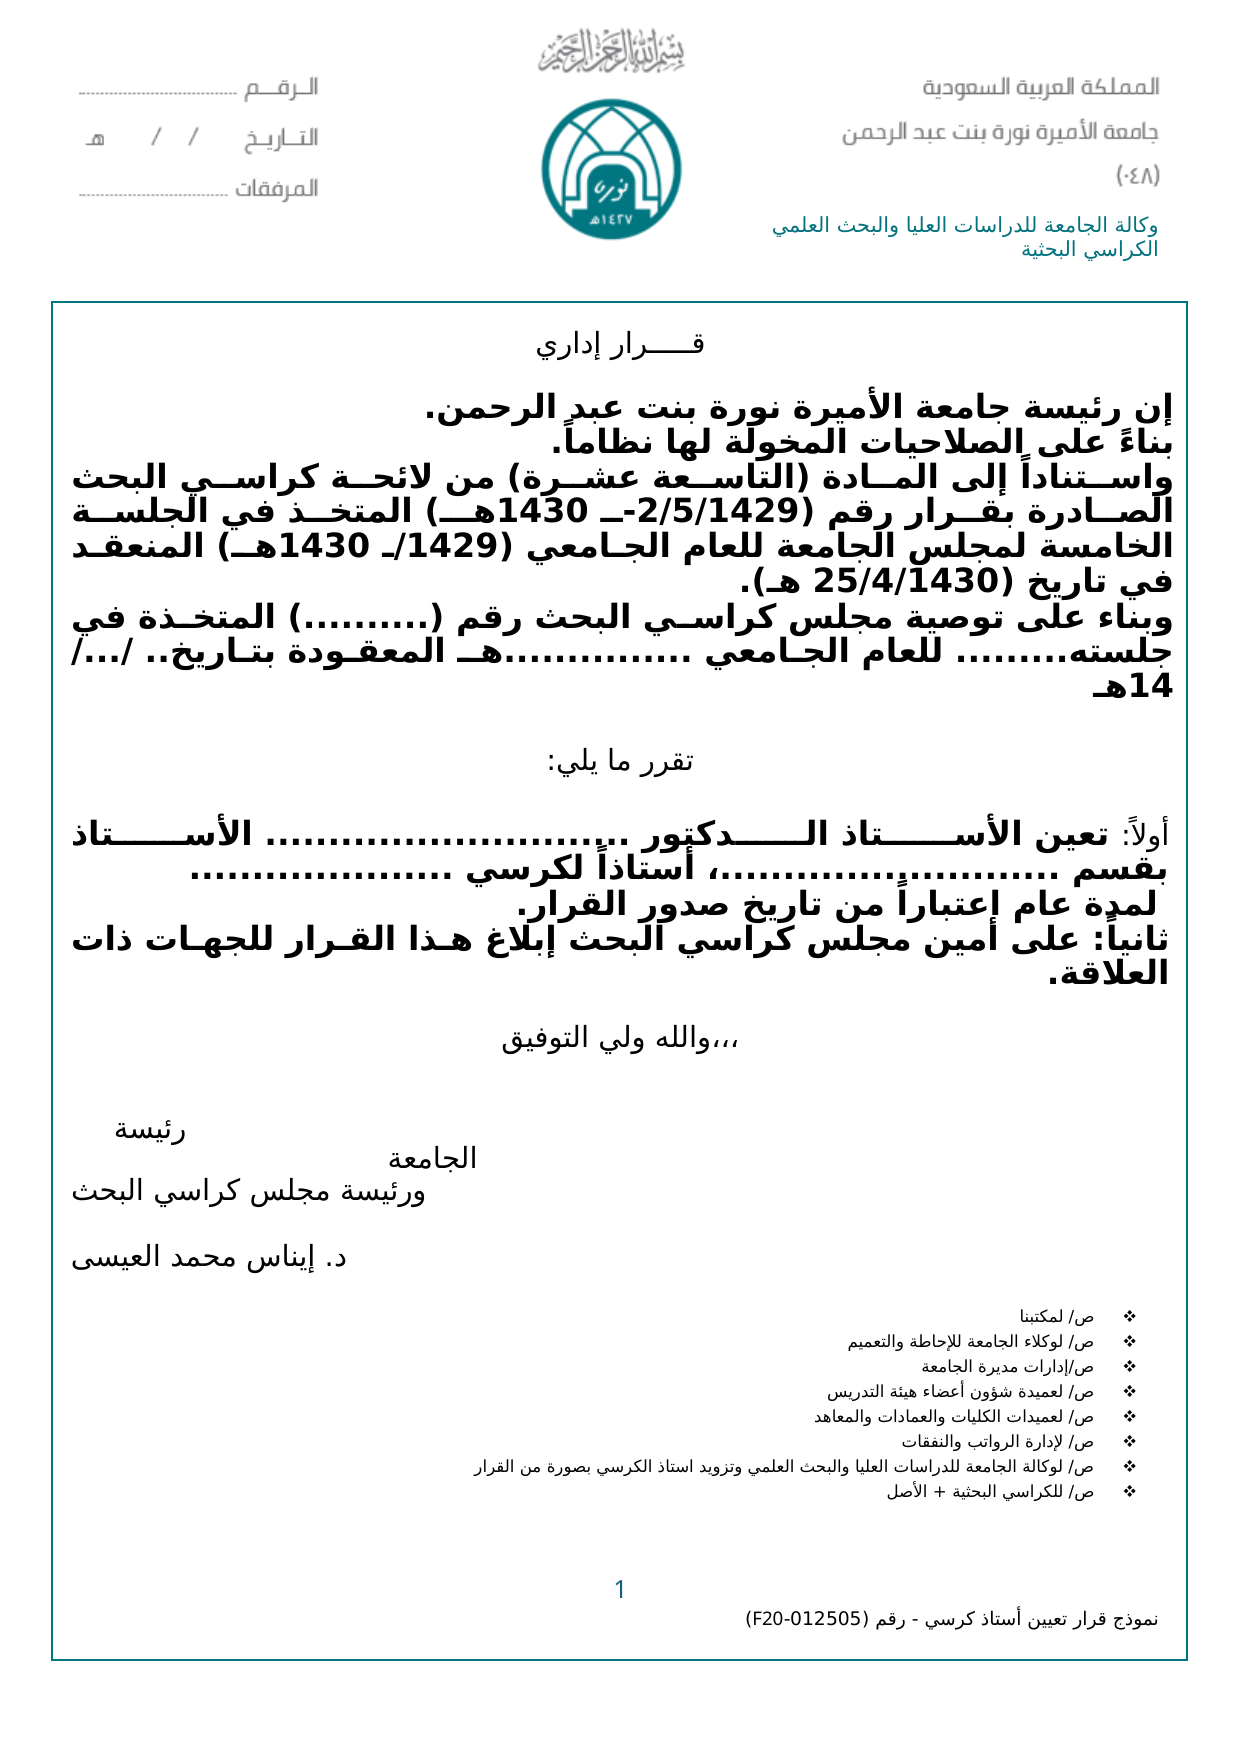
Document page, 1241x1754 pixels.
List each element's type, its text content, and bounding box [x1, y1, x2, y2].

list ص/ لوكلاء الجامعة للإحاطة والتعميم [71, 1328, 1185, 1353]
text د. إيناس محمد العيسى [71, 1242, 794, 1272]
text بناءً على الصلاحيات المخولة لها نظاماً. [71, 425, 1174, 460]
text ثانياً: على أمين مجلس كراسي البحث إبلاغ هذا القرار للجهات ذات العلاقة. [71, 922, 1169, 992]
list ص/ لعميدات الكليات والعمادات والمعاهد [71, 1403, 1185, 1428]
text تقرر ما يلي: [71, 746, 1169, 776]
text واستناداً إلى المادة (التاسعة عشرة) من لائحة كراسي البحث الصادرة بقرار رقم (2/5/1429- 1430هـ) المتخذ في الجلسة الخامسة لمجلس الجامعة للعام الجامعي (1429/ 1430هـ) المنعقد في تاريخ (25/4/1430 هـ). [71, 460, 1174, 600]
text رئيسة الجامعة [71, 1114, 794, 1176]
text أولاً: تعين الأستاذ الدكتور ............................. الأستاذ بقسم ...........................، أستاذاً لكرسي ..................... [71, 817, 1169, 887]
picture [0, 0, 1239, 247]
list ص/إدارات مديرة الجامعة [71, 1353, 1185, 1378]
text والله ولي التوفيق،،، [71, 1023, 1169, 1053]
list ص/ لإدارة الرواتب والنفقات [71, 1428, 1185, 1453]
text ورئيسة مجلس كراسي البحث [71, 1176, 794, 1206]
list ص/ لمكتبنا [71, 1303, 1185, 1328]
text إن رئيسة جامعة الأميرة نورة بنت عبد الرحمن. [71, 391, 1174, 425]
list ص/ لعميدة شؤون أعضاء هيئة التدريس [71, 1378, 1185, 1403]
list ص/ لوكالة الجامعة للدراسات العليا والبحث العلمي وتزويد استاذ الكرسي بصورة من القرار [71, 1453, 1185, 1478]
text قـــــرار إداري [71, 329, 1169, 360]
list ص/ للكراسي البحثية + الأصل [71, 1478, 1185, 1503]
text لمدة عام اعتباراً من تاريخ صدور القرار. [71, 887, 1169, 922]
text وبناء على توصية مجلس كراسي البحث رقم (..........) المتخذة في جلسته......... للعام الجامعي ...............هـ المعقودة بتاريخ.. /.../14هـ [71, 600, 1174, 705]
